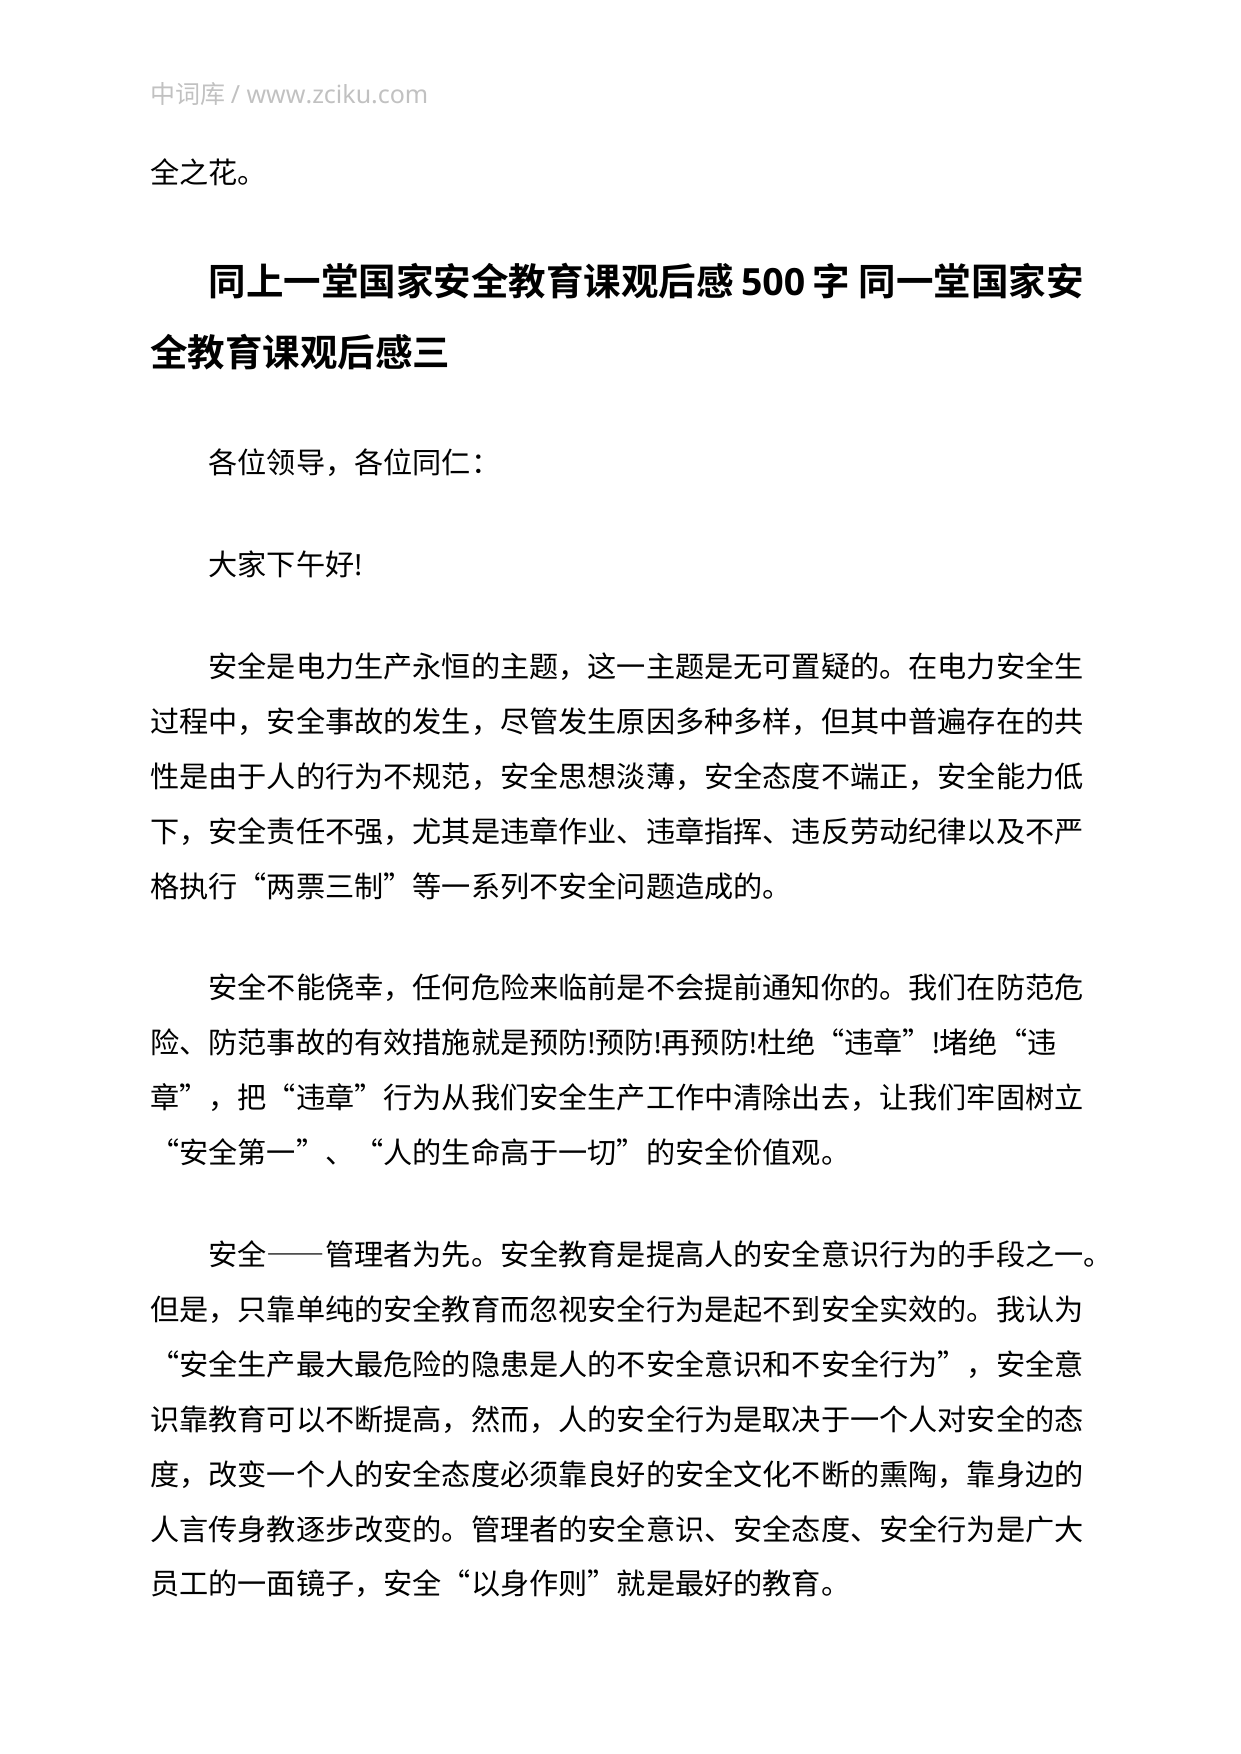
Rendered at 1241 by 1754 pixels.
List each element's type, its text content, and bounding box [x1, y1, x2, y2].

text 同上一堂国家安全教育课观后感500字 同一堂国家安全教育课观后感三 [150, 252, 1090, 377]
text 安全——管理者为先。安全教育是提高人的安全意识行为的手段之一。但是，只靠单纯的安全教育而忽视安全行为是起不到安全实效的。我认为“安全生产最大最危险的隐患是人的不安全意识和不安全行为”，安全意识靠教育可以不断提高，然而，人的安全行为是取决于一个人对安全的态度，改变一个人的安全态度必须靠良好的安全文化不断的熏陶，靠身边的人言传身教逐步改变的。管理者的安全意识、安全态度、安全行为是广大员工的一面镜子，安全“以身作则”就是最好的教育。 [150, 1232, 1090, 1603]
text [150, 150, 1090, 192]
text 安全不能侥幸，任何危险来临前是不会提前通知你的。我们在防范危险、防范事故的有效措施就是预防!预防!再预防!杜绝“违章”!堵绝“违章”，把“违章”行为从我们安全生产工作中清除出去，让我们牢固树立“安全第一”、“人的生命高于一切”的安全价值观。 [150, 965, 1090, 1172]
text 大家下午好! [150, 542, 1090, 584]
text 安全是电力生产永恒的主题，这一主题是无可置疑的。在电力安全生过程中，安全事故的发生，尽管发生原因多种多样，但其中普遍存在的共性是由于人的行为不规范，安全思想淡薄，安全态度不端正，安全能力低下，安全责任不强，尤其是违章作业、违章指挥、违反劳动纪律以及不严格执行“两票三制”等一系列不安全问题造成的。 [150, 644, 1090, 906]
text 各位领导，各位同仁： [150, 440, 1090, 482]
